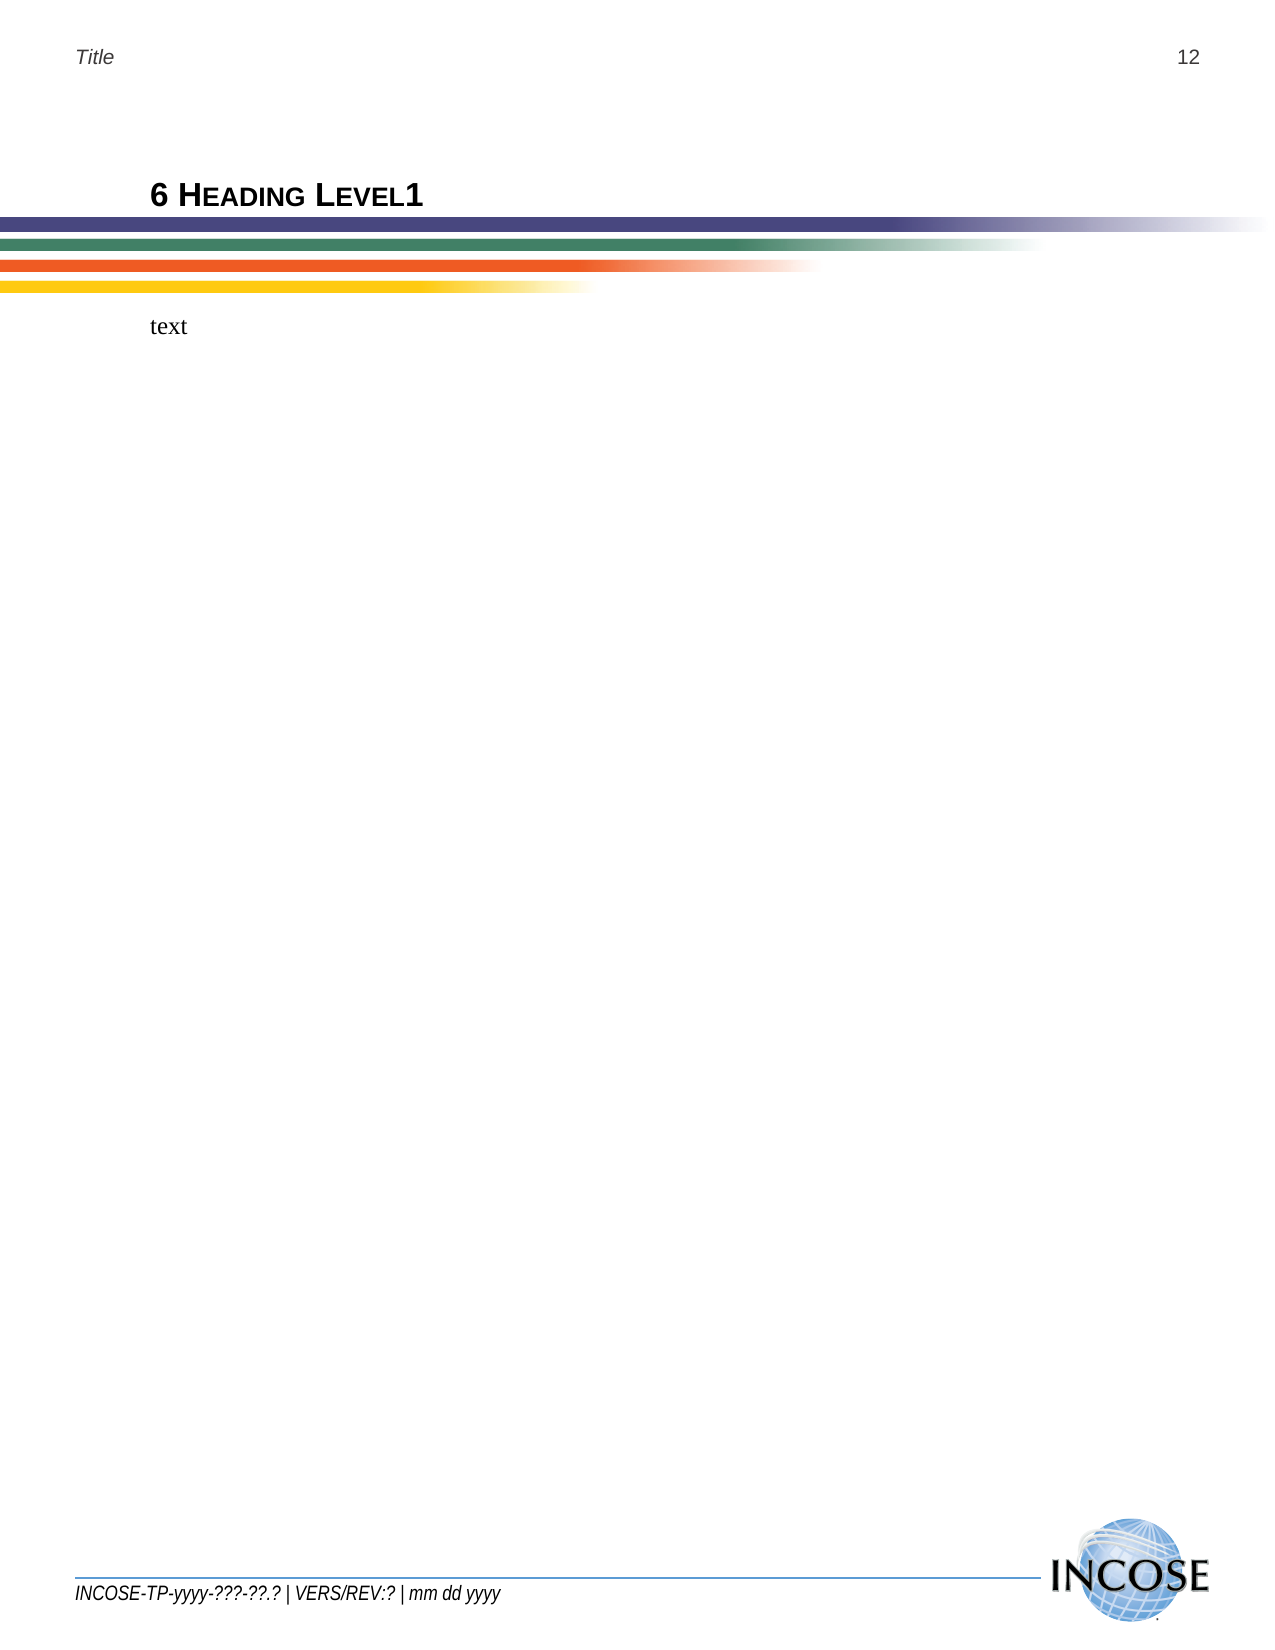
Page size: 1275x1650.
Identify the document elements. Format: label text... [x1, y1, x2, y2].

picture [1051, 1518, 1210, 1625]
subtitle Heading Level1 [150, 175, 1125, 213]
picture [0, 217, 1274, 293]
text text [150, 311, 1125, 340]
